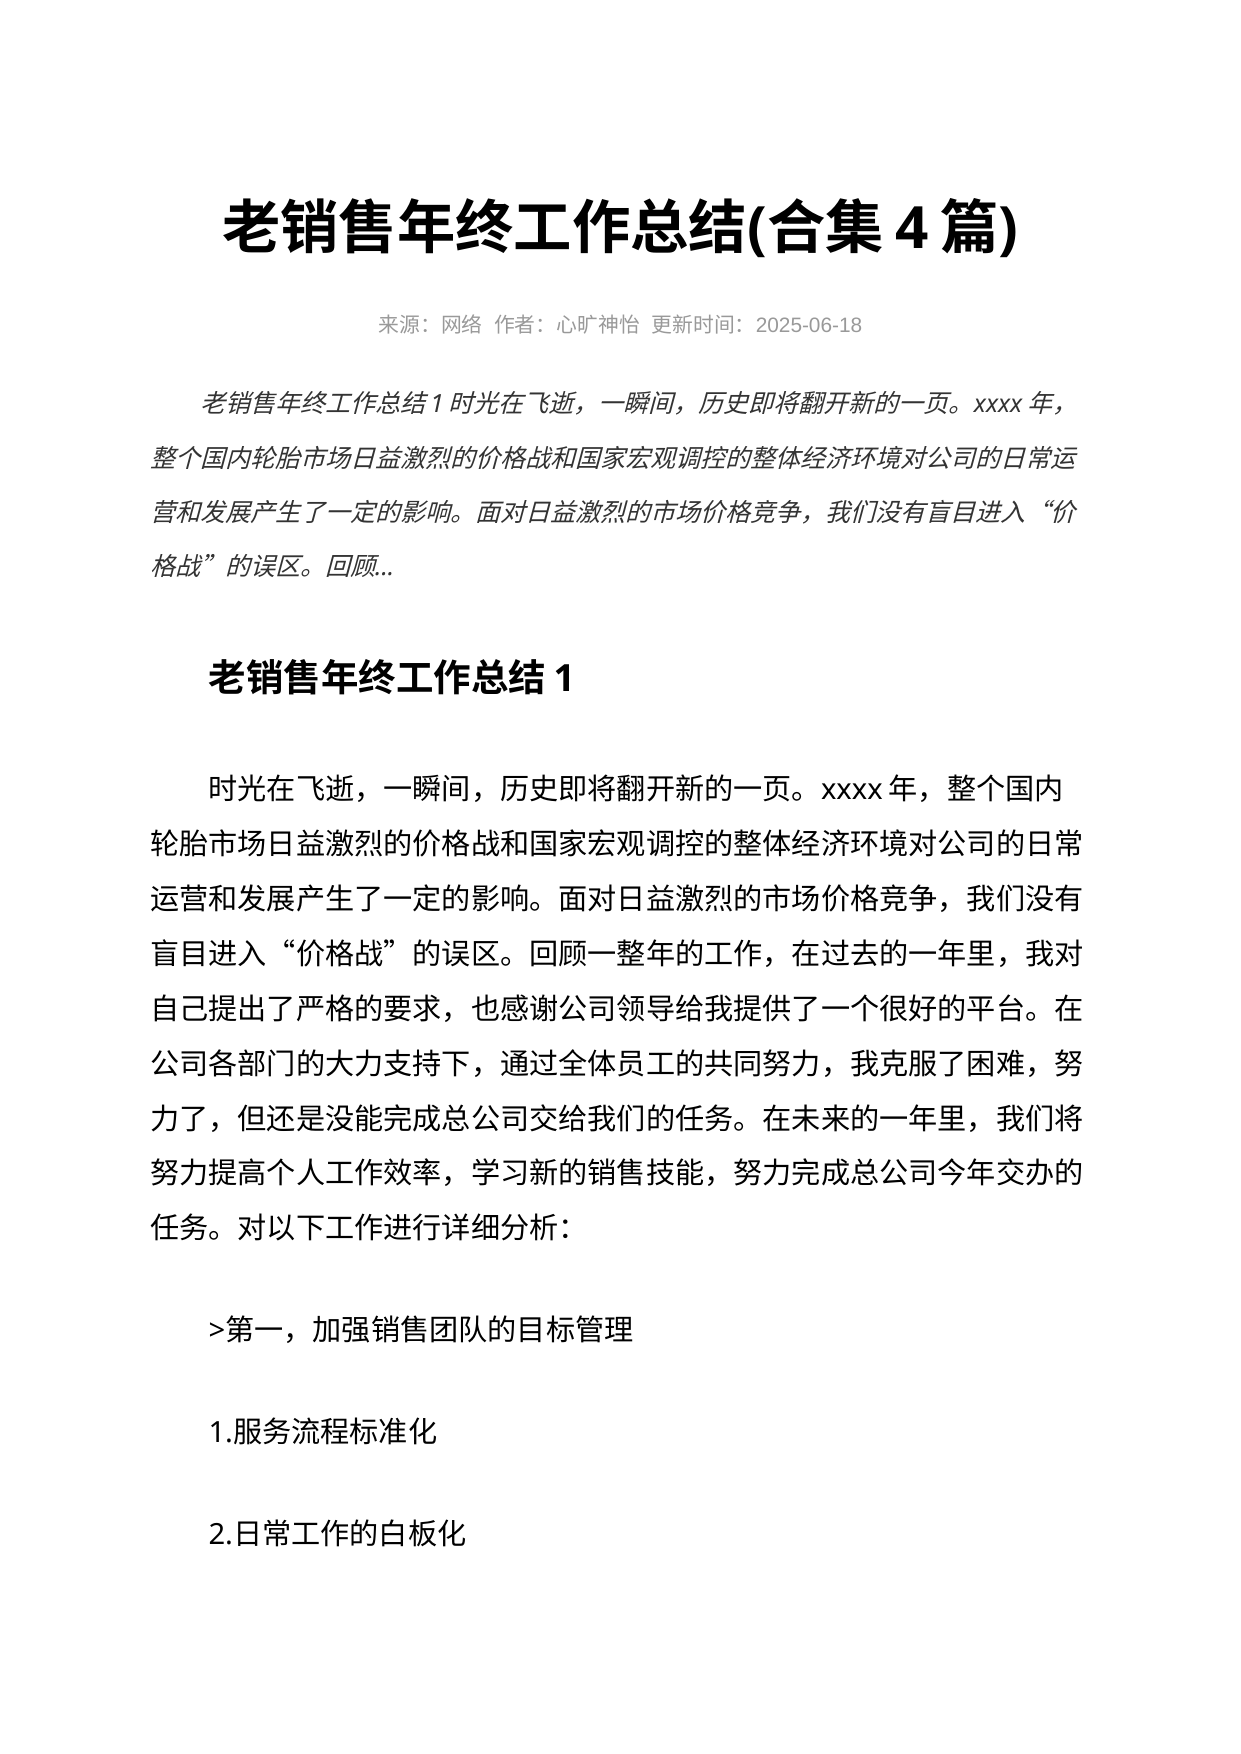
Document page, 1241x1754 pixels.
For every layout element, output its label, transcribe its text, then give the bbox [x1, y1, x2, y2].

text 来源：网络 作者：心旷神怡 更新时间：2025-06-18 [150, 313, 1090, 337]
text 2.日常工作的白板化 [150, 1511, 1090, 1553]
text 1.服务流程标准化 [150, 1409, 1090, 1451]
text 老销售年终工作总结1时光在飞逝，一瞬间，历史即将翻开新的一页。xxxx年，整个国内轮胎市场日益激烈的价格战和国家宏观调控的整体经济环境对公司的日常运营和发展产生了一定的影响。面对日益激烈的市场价格竞争，我们没有盲目进入“价格战”的误区。回顾... [150, 384, 1090, 583]
text 老销售年终工作总结1 [150, 648, 1090, 703]
text >第一，加强销售团队的目标管理 [150, 1307, 1090, 1349]
subtitle 老销售年终工作总结(合集4篇) [150, 181, 1090, 266]
text 时光在飞逝，一瞬间，历史即将翻开新的一页。xxxx年，整个国内轮胎市场日益激烈的价格战和国家宏观调控的整体经济环境对公司的日常运营和发展产生了一定的影响。面对日益激烈的市场价格竞争，我们没有盲目进入“价格战”的误区。回顾一整年的工作，在过去的一年里，我对自己提出了严格的要求，也感谢公司领导给我提供了一个很好的平台。在公司各部门的大力支持下，通过全体员工的共同努力，我克服了困难，努力了，但还是没能完成总公司交给我们的任务。在未来的一年里，我们将努力提高个人工作效率，学习新的销售技能，努力完成总公司今年交办的任务。对以下工作进行详细分析： [150, 766, 1090, 1247]
